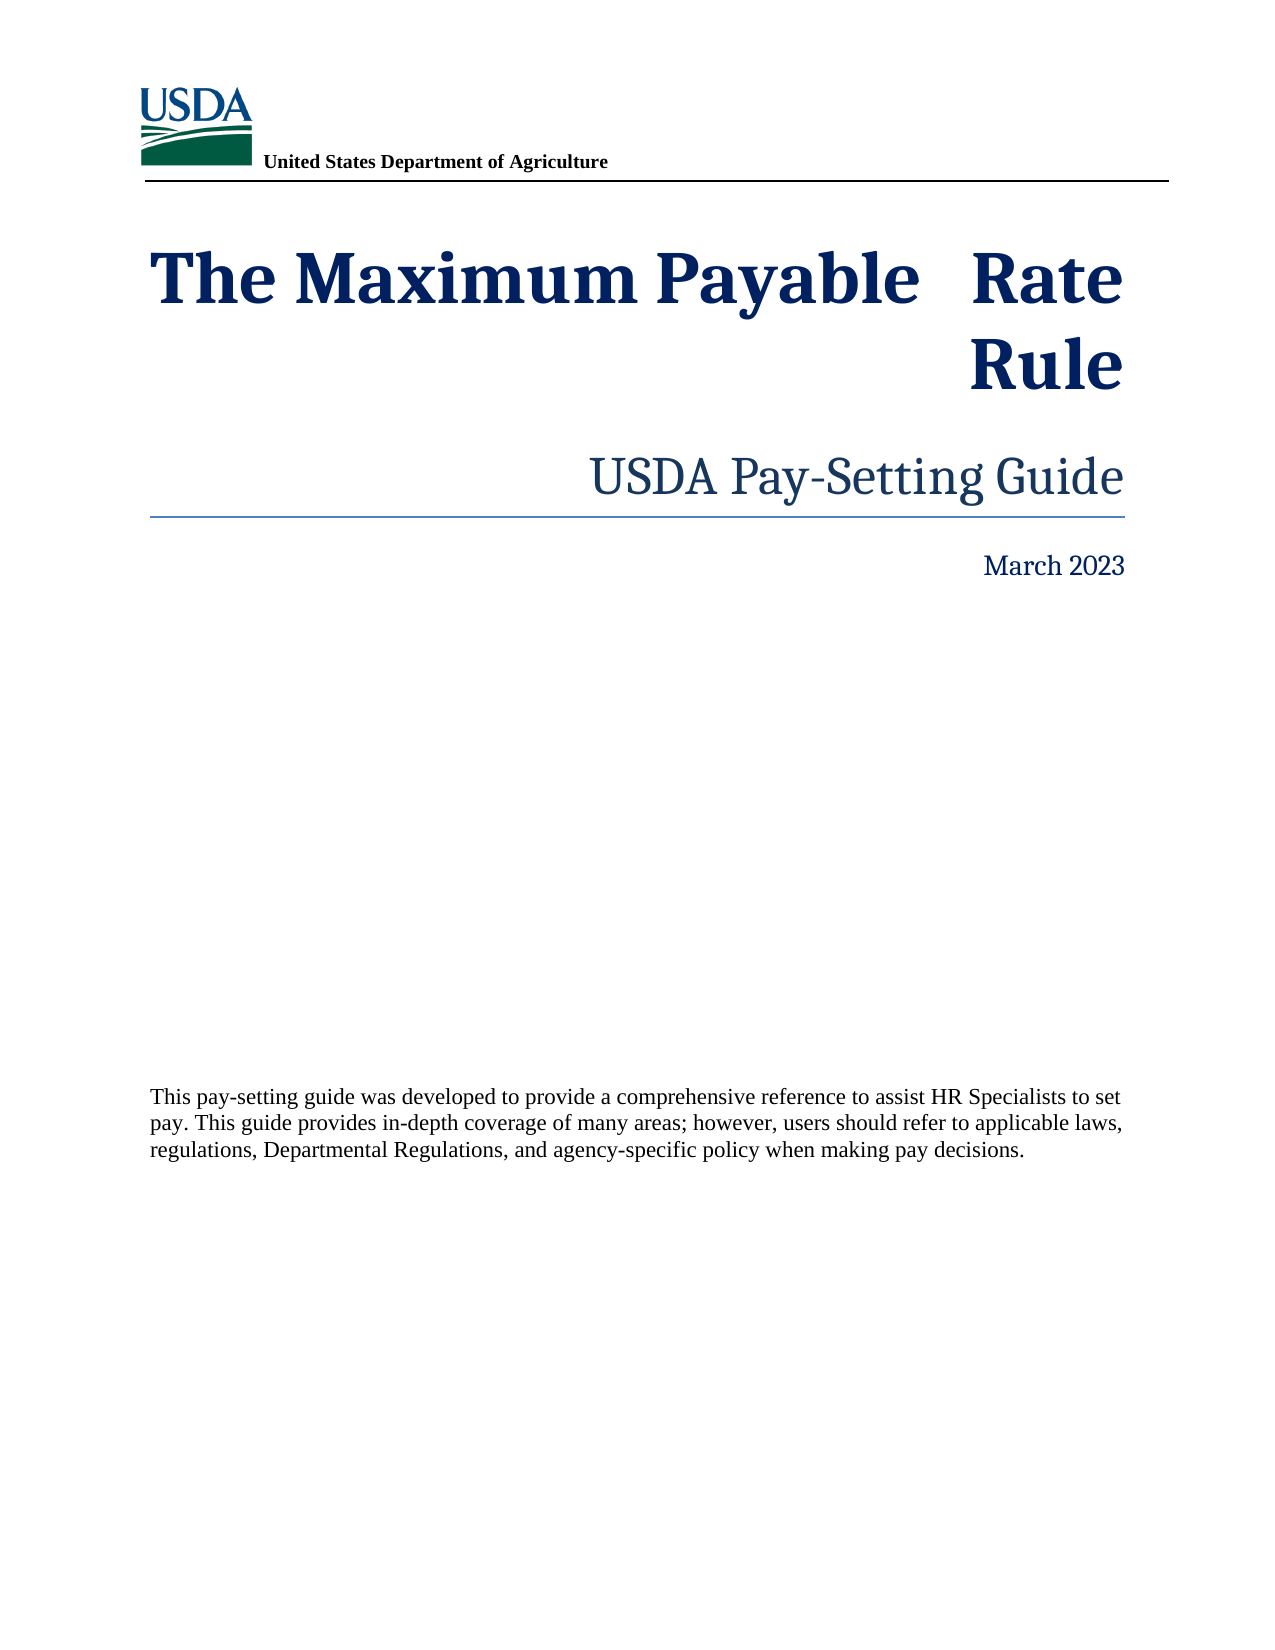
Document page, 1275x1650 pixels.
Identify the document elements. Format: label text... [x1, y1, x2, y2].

title USDA Pay-Setting Guide [150, 446, 1125, 516]
list This pay-setting guide was developed to provide a comprehensive reference to assist HR Specialists to set pay. This guide provides in-depth coverage of many areas; however, users should refer to applicable laws, regulations, Departmental Regulations, and agency-specific policy when making pay decisions. [150, 1083, 1125, 1162]
list March 2023 [150, 549, 1125, 583]
picture [140, 87, 259, 169]
subtitle The Maximum Payable Rate Rule [150, 236, 1125, 408]
